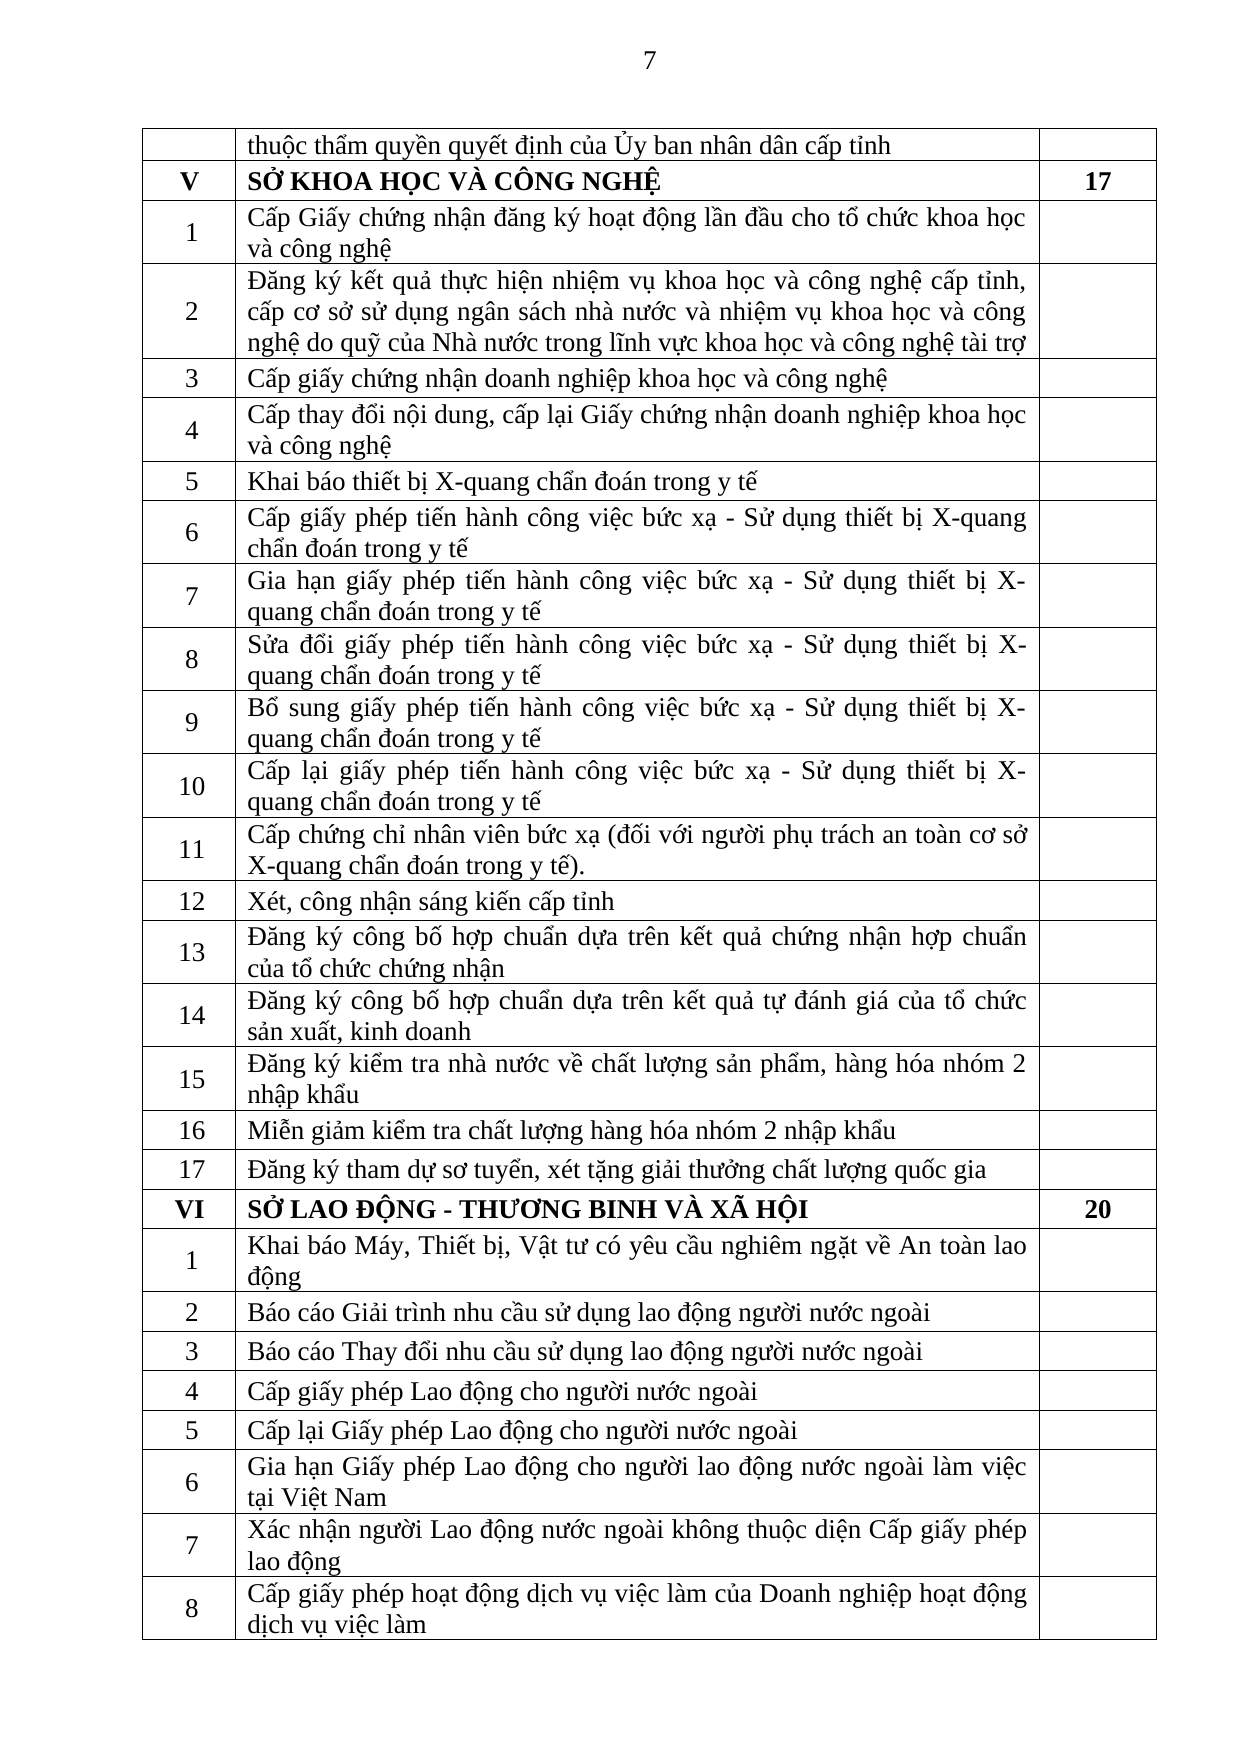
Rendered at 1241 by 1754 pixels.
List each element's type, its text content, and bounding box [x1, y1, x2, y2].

table_cell Báo cáo Giải trình nhu cầu sử dụng lao động người nước ngoài [236, 1292, 1039, 1331]
table_cell Cấp giấy phép Lao động cho người nước ngoài [236, 1371, 1039, 1410]
table_cell [1040, 462, 1156, 500]
table_cell Khai báo Máy, Thiết bị, Vật tư có yêu cầu nghiêm ngặt về An toàn lao động [236, 1229, 1039, 1291]
table_cell [143, 564, 235, 627]
table_cell [143, 264, 235, 358]
table_cell [1040, 398, 1156, 461]
table_cell [1040, 1514, 1156, 1576]
table_cell [1040, 264, 1156, 358]
table_cell [1040, 1229, 1156, 1291]
table_cell [1040, 754, 1156, 817]
table_cell [1040, 1411, 1156, 1449]
table_cell [1040, 921, 1156, 983]
table_cell SỞ LAO ĐỘNG - THƯƠNG BINH VÀ XÃ HỘI [236, 1190, 1039, 1228]
table_cell Cấp Giấy chứng nhận đăng ký hoạt động lần đầu cho tổ chức khoa học và công nghệ [236, 201, 1039, 263]
table_cell Gia hạn giấy phép tiến hành công việc bức xạ - Sử dụng thiết bị X-quang chẩn đoán trong y tế [236, 564, 1039, 627]
table_cell [1040, 1150, 1156, 1188]
table_cell [1040, 628, 1156, 690]
table_cell Đăng ký tham dự sơ tuyển, xét tặng giải thưởng chất lượng quốc gia [236, 1150, 1039, 1188]
table_cell Cấp giấy phép tiến hành công việc bức xạ - Sử dụng thiết bị X-quang chẩn đoán trong y tế [236, 501, 1039, 563]
table_cell [143, 359, 235, 397]
table_cell [1040, 564, 1156, 627]
table_cell [1040, 1111, 1156, 1149]
table_cell [1040, 1450, 1156, 1512]
table_cell [143, 754, 235, 817]
table_cell Đăng ký kiểm tra nhà nước về chất lượng sản phẩm, hàng hóa nhóm 2 nhập khẩu [236, 1047, 1039, 1109]
table_cell [143, 129, 235, 160]
table_cell Cấp chứng chỉ nhân viên bức xạ (đối với người phụ trách an toàn cơ sở X-quang chẩn đoán trong y tế). [236, 818, 1039, 880]
table_cell [143, 1514, 235, 1576]
table_cell [143, 691, 235, 753]
table_cell [1040, 501, 1156, 563]
table_cell 20 [1040, 1190, 1156, 1228]
table_cell Bổ sung giấy phép tiến hành công việc bức xạ - Sử dụng thiết bị X-quang chẩn đoán trong y tế [236, 691, 1039, 753]
table_cell Cấp giấy chứng nhận doanh nghiệp khoa học và công nghệ [236, 359, 1039, 397]
table_cell [143, 501, 235, 563]
table_cell [143, 1111, 235, 1149]
table_cell Xác nhận người Lao động nước ngoài không thuộc diện Cấp giấy phép lao động [236, 1514, 1039, 1576]
table_cell Sửa đổi giấy phép tiến hành công việc bức xạ - Sử dụng thiết bị X-quang chẩn đoán trong y tế [236, 628, 1039, 690]
table_cell Khai báo thiết bị X-quang chẩn đoán trong y tế [236, 462, 1039, 500]
table_cell [143, 1577, 235, 1639]
table_cell [143, 921, 235, 983]
table_cell [143, 1332, 235, 1370]
table_cell 17 [1040, 161, 1156, 200]
table_cell Cấp lại Giấy phép Lao động cho người nước ngoài [236, 1411, 1039, 1449]
table_cell [1040, 818, 1156, 880]
table_cell Đăng ký công bố hợp chuẩn dựa trên kết quả chứng nhận hợp chuẩn của tổ chức chứng nhận [236, 921, 1039, 983]
table_cell [143, 1411, 235, 1449]
table_cell [143, 398, 235, 461]
table_cell [143, 1292, 235, 1331]
table_cell [143, 1229, 235, 1291]
table_cell [143, 1450, 235, 1512]
table_cell [143, 984, 235, 1046]
table_cell [1040, 1292, 1156, 1331]
table_cell [1040, 359, 1156, 397]
table_cell V [143, 161, 235, 200]
table_cell [143, 1371, 235, 1410]
table_cell [1040, 1371, 1156, 1410]
table_cell Cấp giấy phép hoạt động dịch vụ việc làm của Doanh nghiệp hoạt động dịch vụ việc làm [236, 1577, 1039, 1639]
table_cell [1040, 1332, 1156, 1370]
table_cell [143, 462, 235, 500]
table_cell [143, 628, 235, 690]
table_cell [143, 818, 235, 880]
table_cell Cấp lại giấy phép tiến hành công việc bức xạ - Sử dụng thiết bị X-quang chẩn đoán trong y tế [236, 754, 1039, 817]
table_cell Xét, công nhận sáng kiến cấp tỉnh [236, 881, 1039, 919]
table_cell [1040, 691, 1156, 753]
table_cell [1040, 1047, 1156, 1109]
table_cell [143, 201, 235, 263]
table_cell Báo cáo Thay đổi nhu cầu sử dụng lao động người nước ngoài [236, 1332, 1039, 1370]
table_cell [143, 881, 235, 919]
table_cell Cấp thay đổi nội dung, cấp lại Giấy chứng nhận doanh nghiệp khoa học và công nghệ [236, 398, 1039, 461]
table_cell [143, 1047, 235, 1109]
table_cell VI [143, 1190, 235, 1228]
table_cell Đăng ký kết quả thực hiện nhiệm vụ khoa học và công nghệ cấp tỉnh, cấp cơ sở sử dụng ngân sách nhà nước và nhiệm vụ khoa học và công nghệ do quỹ của Nhà nước trong lĩnh vực khoa học và công nghệ tài trợ [236, 264, 1039, 358]
table_cell Miễn giảm kiểm tra chất lượng hàng hóa nhóm 2 nhập khẩu [236, 1111, 1039, 1149]
table_cell SỞ KHOA HỌC VÀ CÔNG NGHỆ [236, 161, 1039, 200]
table_cell [1040, 201, 1156, 263]
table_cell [236, 129, 1039, 160]
table_cell [1040, 1577, 1156, 1639]
table_cell [1040, 129, 1156, 160]
table_cell Đăng ký công bố hợp chuẩn dựa trên kết quả tự đánh giá của tổ chức sản xuất, kinh doanh [236, 984, 1039, 1046]
table_cell [1040, 881, 1156, 919]
table_cell [143, 1150, 235, 1188]
table_cell Gia hạn Giấy phép Lao động cho người lao động nước ngoài làm việc tại Việt Nam [236, 1450, 1039, 1512]
table_cell [1040, 984, 1156, 1046]
